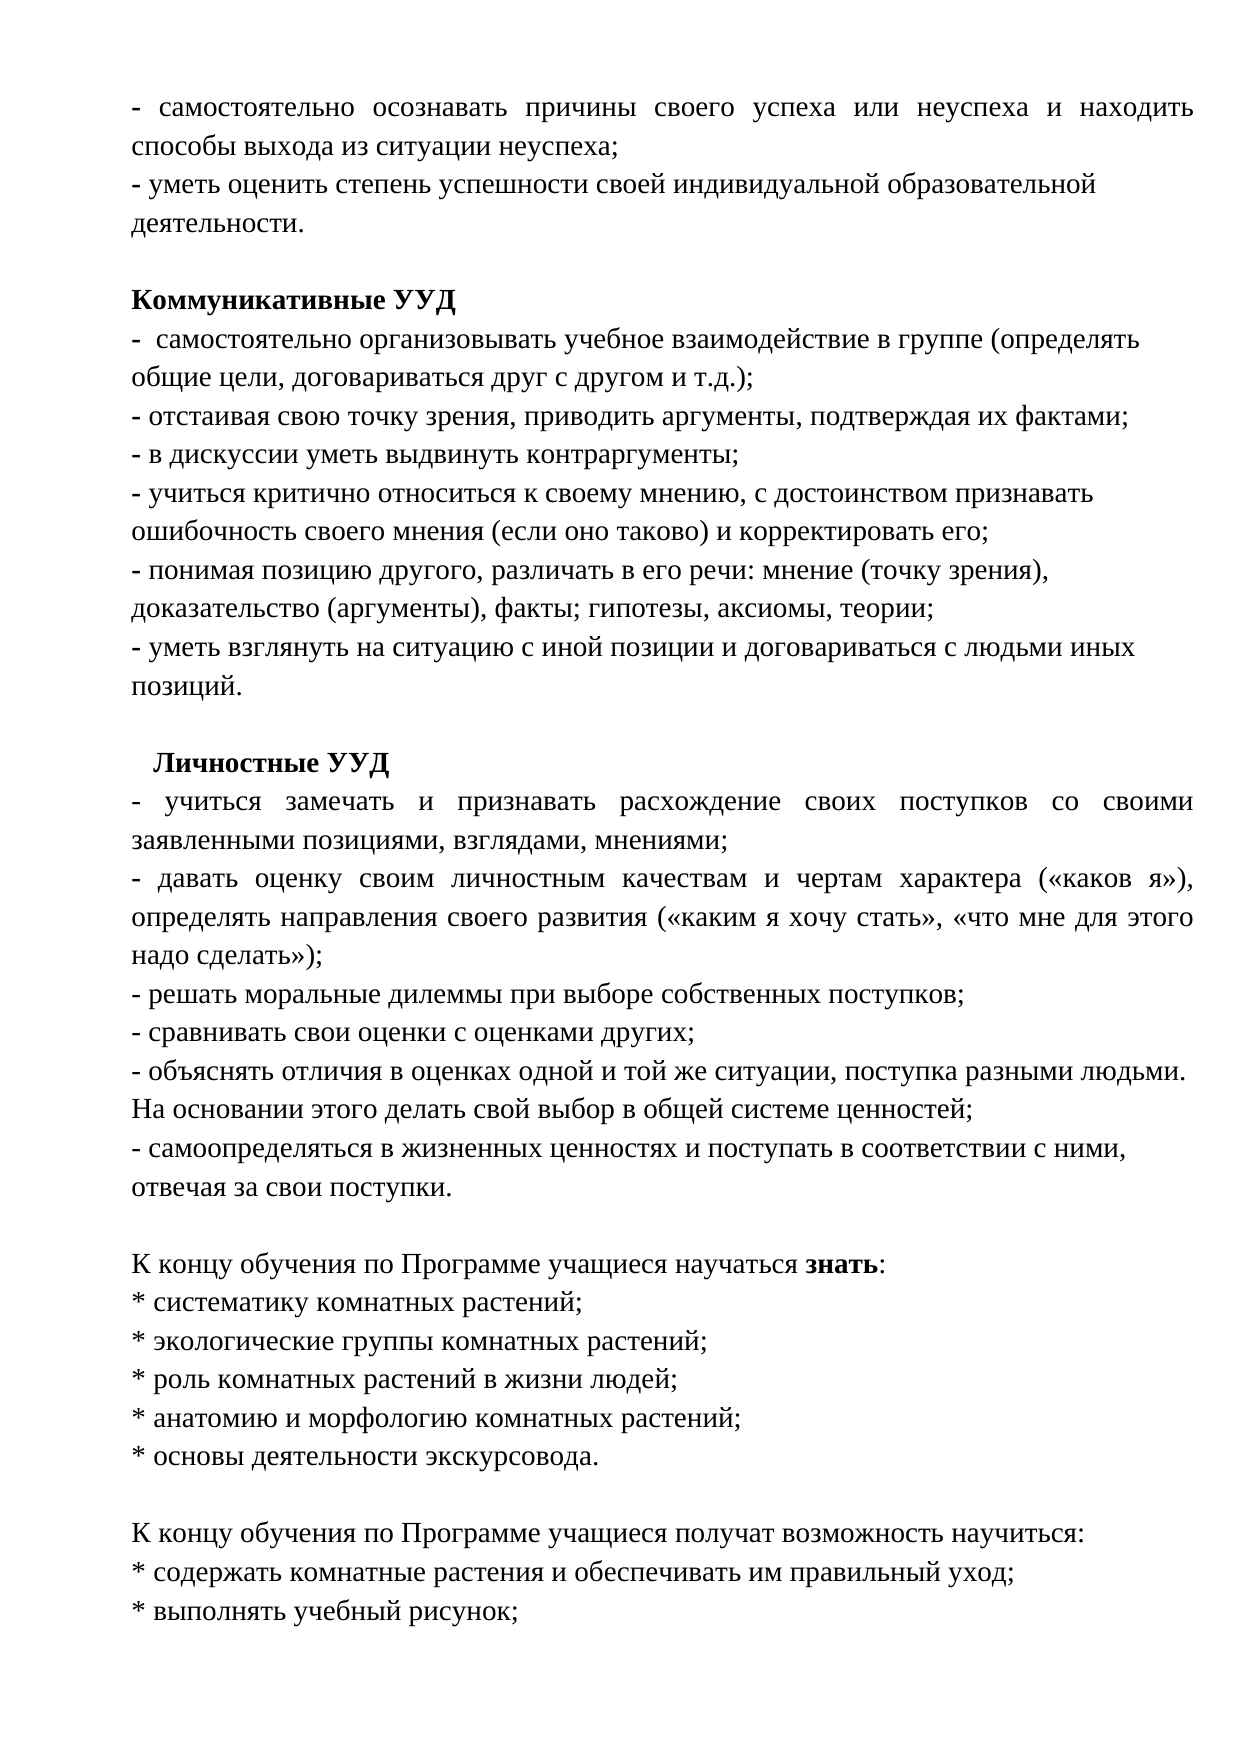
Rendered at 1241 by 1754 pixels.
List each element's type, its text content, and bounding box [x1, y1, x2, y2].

text - сравнивать свои оценки с оценками других; [131, 1014, 1194, 1048]
text - учиться замечать и признавать расхождение своих поступков со своими заявленными позициями, взглядами, мнениями; [131, 783, 1194, 855]
text К концу обучения по Программе учащиеся научаться знать: [131, 1246, 1194, 1279]
text - самостоятельно организовывать учебное взаимодействие в группе (определять общие цели, договариваться друг с другом и т.д.); [131, 321, 1194, 393]
text К концу обучения по Программе учащиеся получат возможность научиться: [131, 1516, 1194, 1549]
text - уметь взглянуть на ситуацию с иной позиции и договариваться с людьми иных [131, 629, 1194, 663]
text Коммуникативные УУД [131, 282, 1194, 316]
text - объяснять отличия в оценках одной и той же ситуации, поступка разными людьми. На основании этого делать свой выбор в общей системе ценностей; [131, 1053, 1194, 1125]
text - в дискуссии уметь выдвинуть контраргументы; [131, 436, 1194, 470]
text * содержать комнатные растения и обеспечивать им правильный уход; [131, 1554, 1194, 1588]
text - учиться критично относиться к своему мнению, с достоинством признавать [131, 475, 1194, 508]
text * систематику комнатных растений; [131, 1284, 1194, 1318]
text - понимая позицию другого, различать в его речи: мнение (точку зрения), доказательство (аргументы), факты; гипотезы, аксиомы, теории; [131, 552, 1194, 624]
text - давать оценку своим личностным качествам и чертам характера («каков я»), определять направления своего развития («каким я хочу стать», «что мне для этого надо сделать»); [131, 860, 1194, 971]
text позиций. [131, 668, 1194, 701]
text - самостоятельно осознавать причины своего успеха или неуспеха и находить способы выхода из ситуации неуспеха; [131, 89, 1194, 162]
text - самоопределяться в жизненных ценностях и поступать в соответствии с ними, отвечая за свои поступки. [131, 1130, 1194, 1202]
text деятельности. [131, 205, 1194, 239]
text Личностные УУД [131, 745, 1194, 778]
text * роль комнатных растений в жизни людей; [131, 1361, 1194, 1395]
text * экологические группы комнатных растений; [131, 1323, 1194, 1356]
text * основы деятельности экскурсовода. [131, 1438, 1194, 1472]
text ошибочность своего мнения (если оно таково) и корректировать его; [131, 513, 1194, 547]
text - решать моральные дилеммы при выборе собственных поступков; [131, 976, 1194, 1009]
text - уметь оценить степень успешности своей индивидуальной образовательной [131, 167, 1194, 200]
text * анатомию и морфологию комнатных растений; [131, 1400, 1194, 1433]
text - отстаивая свою точку зрения, приводить аргументы, подтверждая их фактами; [131, 398, 1194, 431]
text * выполнять учебный рисунок; [131, 1593, 1194, 1626]
